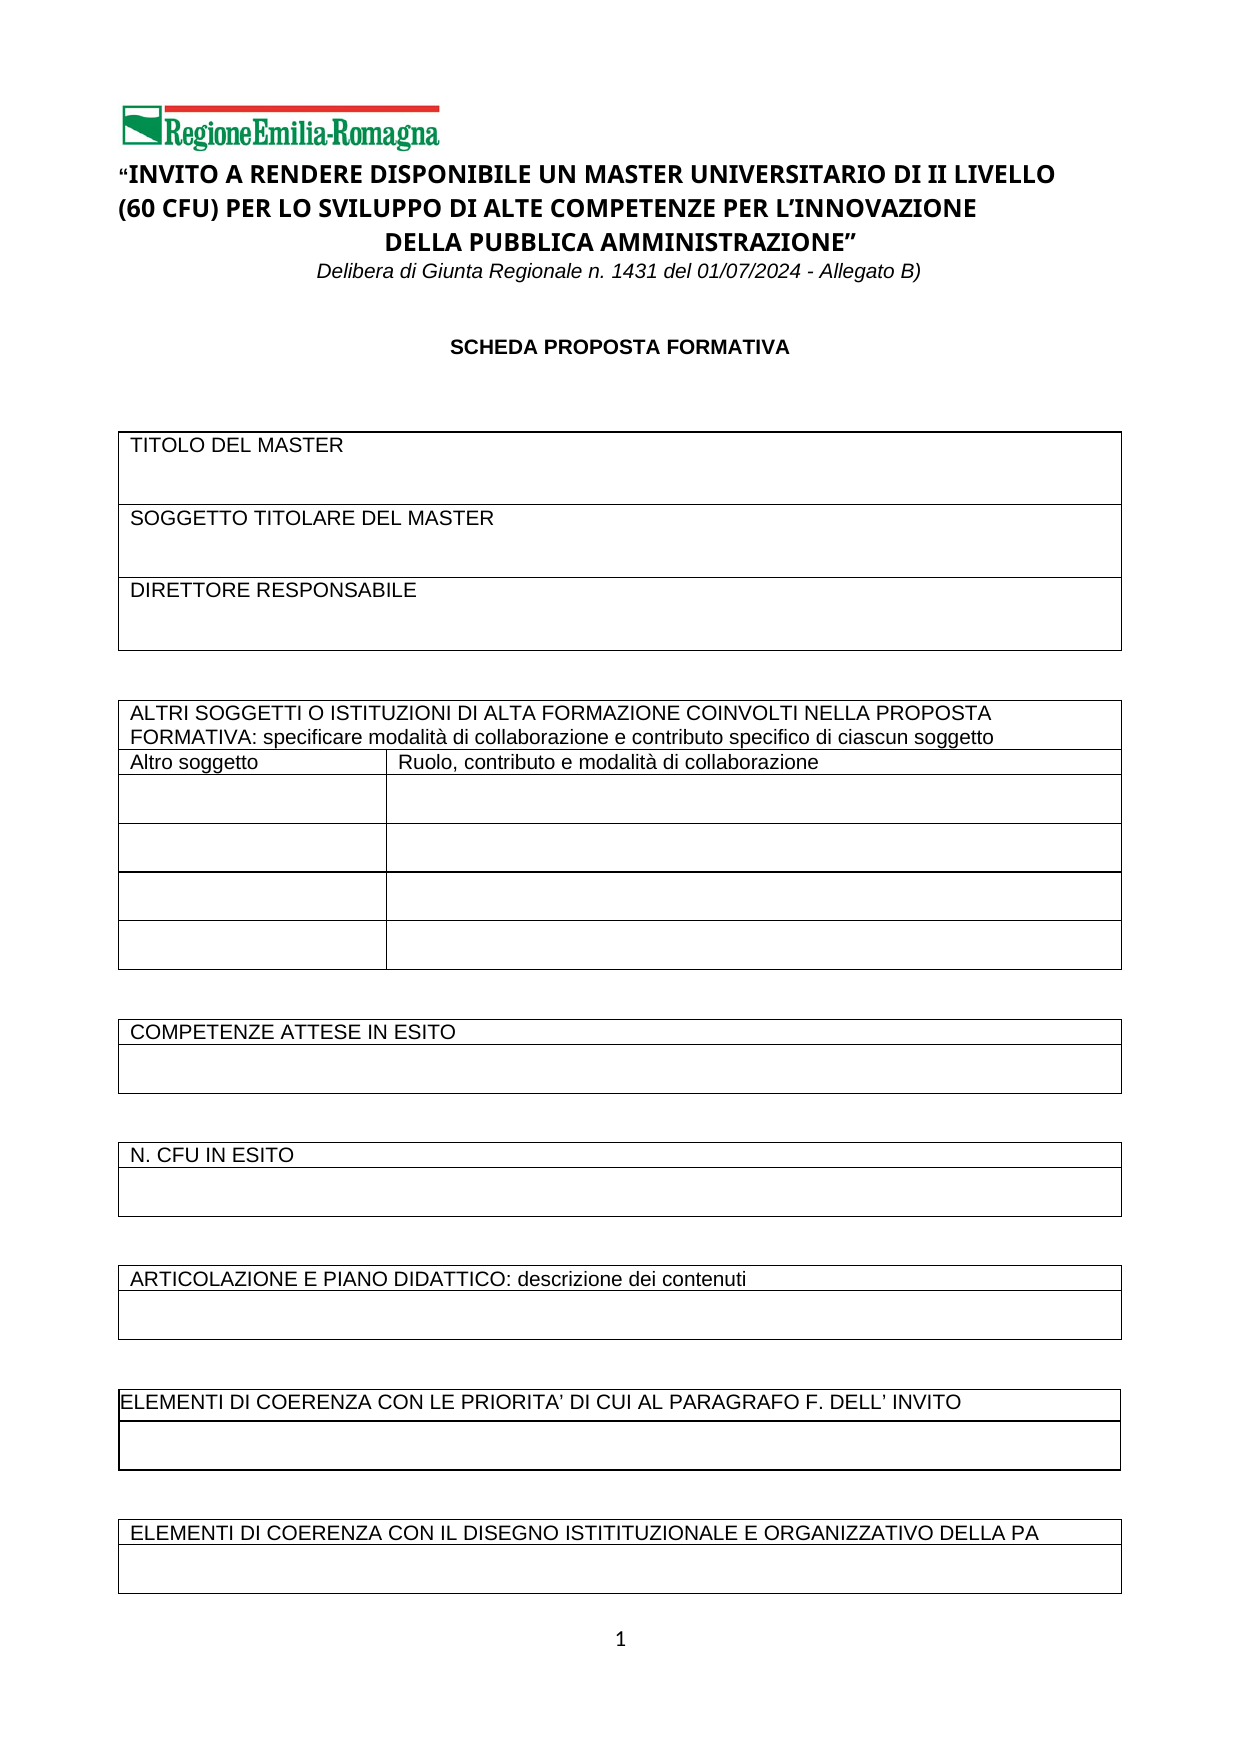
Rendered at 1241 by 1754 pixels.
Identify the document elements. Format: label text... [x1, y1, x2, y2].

table_header ARTICOLAZIONE E PIANO DIDATTICO: descrizione dei contenuti [119, 1266, 1121, 1290]
table_header ELEMENTI DI COERENZA CON LE PRIORITA’ DI CUI AL PARAGRAFO F. DELL’ INVITO [120, 1390, 1120, 1420]
table_cell SOGGETTO TITOLARE DEL MASTER [119, 505, 1121, 577]
table_cell [387, 824, 1121, 871]
table_cell [387, 873, 1121, 920]
table_cell [119, 1291, 1121, 1339]
table_cell [119, 873, 386, 920]
table_cell [119, 775, 386, 822]
text SCHEDA PROPOSTA FORMATIVA [118, 335, 1122, 359]
picture [118, 101, 443, 148]
table_cell [119, 1168, 1121, 1216]
text “INVITO A RENDERE DISPONIBILE UN MASTER UNIVERSITARIO DI II LIVELLO [118, 148, 1122, 191]
table_cell Altro soggetto [119, 750, 386, 773]
text Delibera di Giunta Regionale n. 1431 del 01/07/2024 - Allegato B) [118, 259, 1122, 283]
text (60 CFU) PER LO SVILUPPO DI ALTE COMPETENZE PER L’INNOVAZIONE [118, 191, 1122, 225]
table_cell [119, 1545, 1121, 1593]
table_header COMPETENZE ATTESE IN ESITO [119, 1020, 1121, 1044]
table_cell DIRETTORE RESPONSABILE [119, 578, 1121, 650]
table_header ELEMENTI DI COERENZA CON IL DISEGNO ISTITITUZIONALE E ORGANIZZATIVO DELLA PA [119, 1520, 1121, 1544]
table_header ALTRI SOGGETTI O ISTITUZIONI DI ALTA FORMAZIONE COINVOLTI NELLA PROPOSTA FORMATIVA: specificare modalità di collaborazione e contributo specifico di ciascun soggetto [119, 701, 1121, 748]
table_cell [119, 1045, 1121, 1093]
table_cell [387, 775, 1121, 822]
table_cell Ruolo, contributo e modalità di collaborazione [387, 750, 1121, 773]
table_cell [119, 921, 386, 969]
table_cell [387, 921, 1121, 969]
table_cell [119, 824, 386, 871]
table_header TITOLO DEL MASTER [119, 433, 1121, 504]
text DELLA PUBBLICA AMMINISTRAZIONE” [118, 225, 1122, 259]
table_header N. CFU IN ESITO [119, 1143, 1121, 1167]
table_cell [120, 1422, 1120, 1469]
